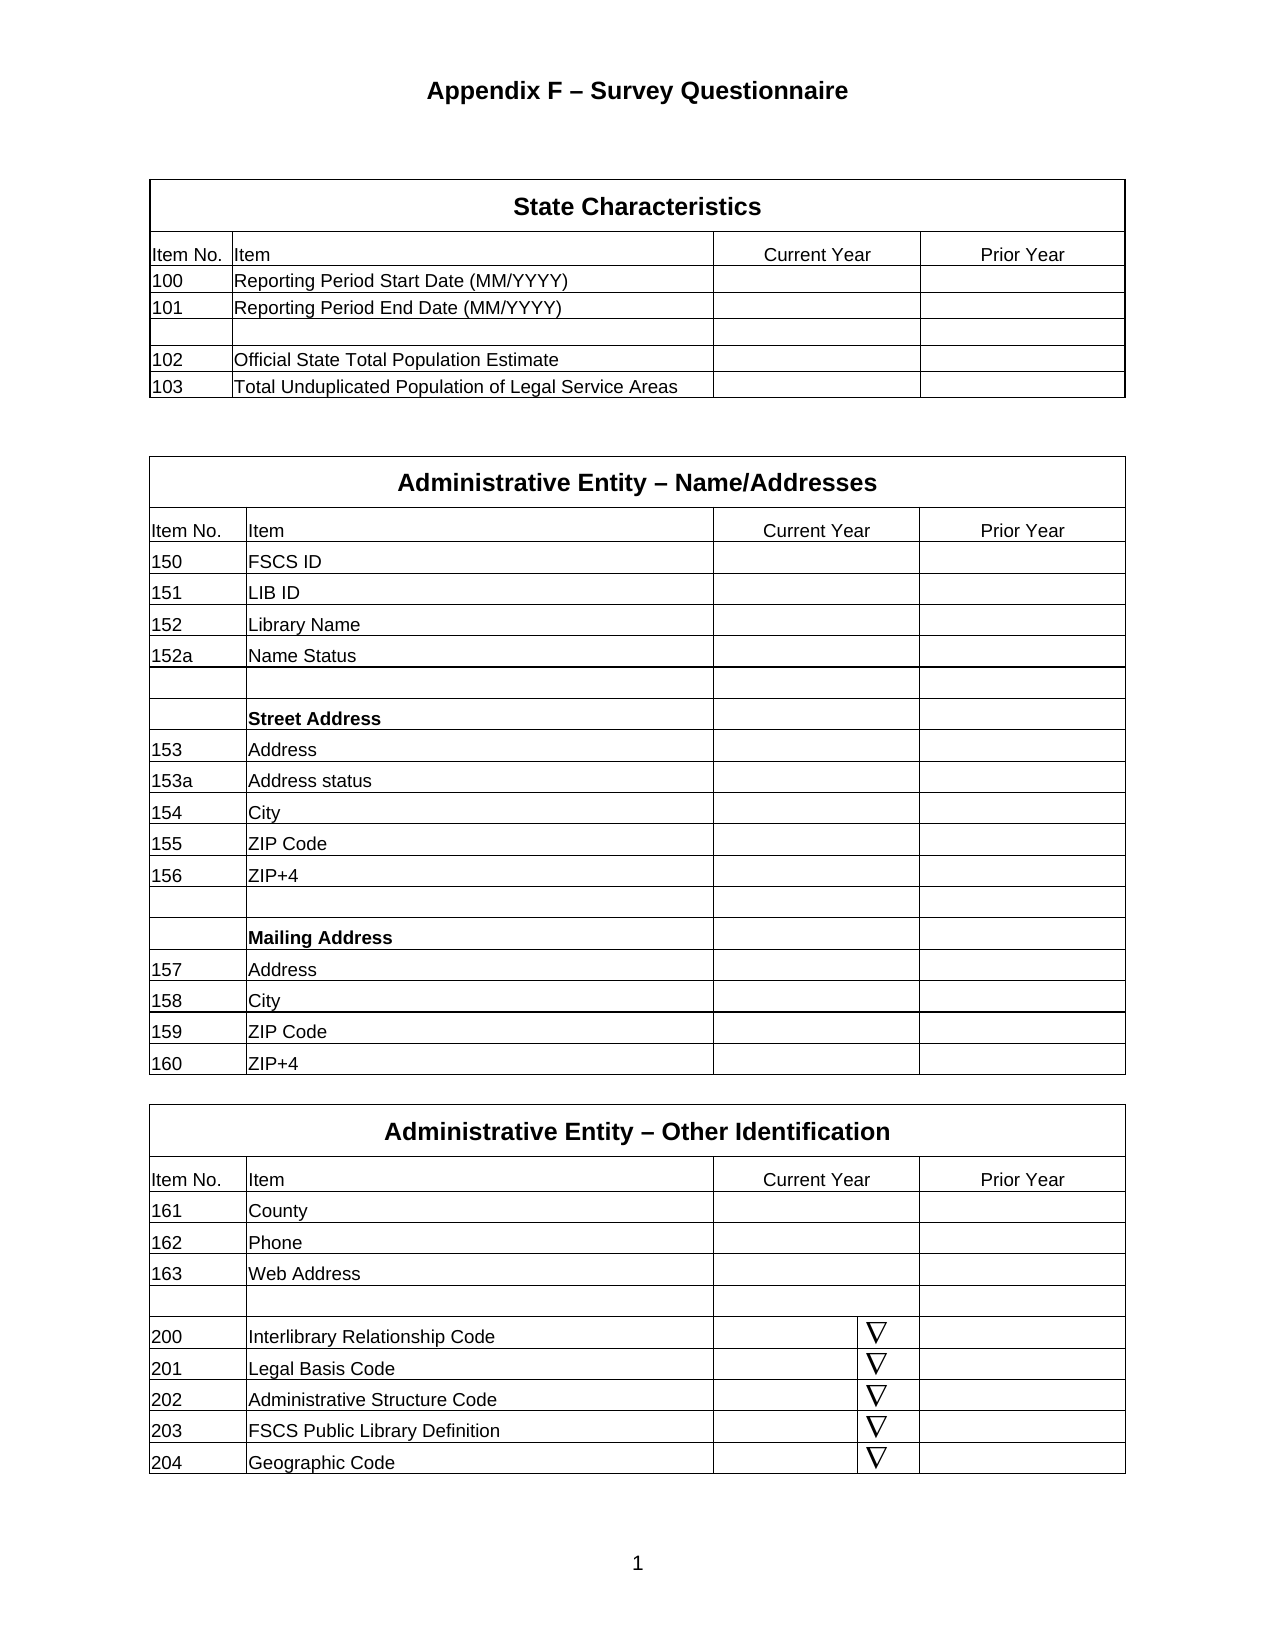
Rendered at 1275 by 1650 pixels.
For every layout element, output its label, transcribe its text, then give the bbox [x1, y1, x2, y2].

table_cell 150 [150, 542, 246, 572]
table_cell [858, 1443, 919, 1473]
table_cell [247, 668, 713, 698]
table_cell 163 [150, 1254, 246, 1284]
table_cell [920, 950, 1125, 980]
table_cell 154 [150, 793, 246, 823]
table_cell [714, 1317, 857, 1347]
table_cell Current Year [714, 1157, 919, 1191]
table_cell [921, 293, 1124, 318]
table_cell Web Address [247, 1254, 713, 1284]
table_cell [714, 1286, 919, 1316]
table_cell [714, 981, 919, 1011]
table_cell LIB ID [247, 574, 713, 604]
table_cell Address [247, 950, 713, 980]
table_cell Item No. [151, 232, 232, 265]
table_cell Item [247, 508, 713, 541]
table_cell 152a [150, 636, 246, 666]
table_cell 160 [150, 1044, 246, 1074]
table_cell [920, 1223, 1125, 1253]
table_cell [920, 605, 1125, 635]
table_cell FSCS Public Library Definition [247, 1411, 713, 1442]
table_cell 203 [150, 1411, 246, 1442]
table_cell [920, 542, 1125, 572]
table_cell [714, 699, 919, 729]
table_cell Address [247, 730, 713, 761]
table_cell [714, 293, 920, 318]
table_header State Characteristics [151, 180, 1124, 231]
table_cell [920, 668, 1125, 698]
table_cell Item No. [150, 508, 246, 541]
table_cell 102 [151, 346, 232, 371]
table_cell [714, 1044, 919, 1074]
table_cell Item [247, 1157, 713, 1191]
table_cell [921, 346, 1124, 371]
table_cell City [247, 981, 713, 1011]
table_cell [150, 1286, 246, 1316]
table_cell [714, 950, 919, 980]
table_cell [920, 699, 1125, 729]
table_cell [920, 1254, 1125, 1284]
table_cell [714, 372, 920, 397]
table_cell [920, 856, 1125, 886]
table_cell 100 [151, 266, 232, 292]
table_cell [920, 762, 1125, 792]
table_cell 204 [150, 1443, 246, 1473]
table_cell [151, 319, 232, 344]
table_cell ZIP+4 [247, 856, 713, 886]
table_cell 159 [150, 1013, 246, 1043]
table_cell [858, 1349, 919, 1379]
table_cell [714, 319, 920, 344]
table_cell [150, 699, 246, 729]
table_cell [714, 793, 919, 823]
table_cell [150, 668, 246, 698]
table_cell [714, 346, 920, 371]
table_cell [150, 918, 246, 949]
table_cell [247, 887, 713, 917]
table_cell [714, 1380, 857, 1410]
table_cell City [247, 793, 713, 823]
table_cell [921, 372, 1124, 397]
table_cell [714, 856, 919, 886]
table_cell ZIP Code [247, 824, 713, 854]
table_cell Interlibrary Relationship Code [247, 1317, 713, 1347]
table_cell [714, 1411, 857, 1442]
table_cell 162 [150, 1223, 246, 1253]
table_cell Library Name [247, 605, 713, 635]
table_cell 201 [150, 1349, 246, 1379]
table_cell [858, 1380, 919, 1410]
table_header Administrative Entity – Name/Addresses [150, 457, 1125, 507]
table_cell Phone [247, 1223, 713, 1253]
table_cell 200 [150, 1317, 246, 1347]
table_cell Current Year [714, 232, 920, 265]
table_cell Mailing Address [247, 918, 713, 949]
table_cell 101 [151, 293, 232, 318]
table_cell [920, 730, 1125, 761]
table_cell [920, 981, 1125, 1011]
table_cell [920, 1349, 1125, 1379]
table_cell Legal Basis Code [247, 1349, 713, 1379]
table_cell [714, 266, 920, 292]
table_cell 103 [151, 372, 232, 397]
table_cell [714, 918, 919, 949]
table_cell [150, 887, 246, 917]
table_cell [233, 319, 713, 344]
table_cell [247, 1286, 713, 1316]
table_cell [920, 887, 1125, 917]
table_cell Administrative Structure Code [247, 1380, 713, 1410]
table_cell 153 [150, 730, 246, 761]
table_cell [714, 1223, 919, 1253]
table_cell 157 [150, 950, 246, 980]
table_cell 156 [150, 856, 246, 886]
table_cell Name Status [247, 636, 713, 666]
table_cell [714, 1349, 857, 1379]
table_cell [920, 1013, 1125, 1043]
table_cell [858, 1317, 919, 1347]
table_cell County [247, 1192, 713, 1222]
table_cell [714, 1192, 919, 1222]
table_cell [920, 1044, 1125, 1074]
table_cell [714, 762, 919, 792]
table_cell Prior Year [921, 232, 1124, 265]
table_cell Current Year [714, 508, 919, 541]
table_cell [920, 1317, 1125, 1347]
table_cell [858, 1411, 919, 1442]
table_cell [920, 824, 1125, 854]
table_cell FSCS ID [247, 542, 713, 572]
table_cell 153a [150, 762, 246, 792]
table_cell [714, 824, 919, 854]
table_cell Item [233, 232, 713, 265]
table_cell [714, 1013, 919, 1043]
table_cell 152 [150, 605, 246, 635]
table_cell 161 [150, 1192, 246, 1222]
table_cell Prior Year [920, 508, 1125, 541]
table_cell [714, 668, 919, 698]
table_cell [920, 574, 1125, 604]
table_cell Prior Year [920, 1157, 1125, 1191]
table_cell [714, 636, 919, 666]
table_cell [714, 1254, 919, 1284]
table_cell [714, 730, 919, 761]
table_cell [714, 574, 919, 604]
table_cell [920, 793, 1125, 823]
table_cell [920, 1192, 1125, 1222]
table_cell [920, 918, 1125, 949]
table_cell 158 [150, 981, 246, 1011]
table_cell [920, 1380, 1125, 1410]
table_cell 151 [150, 574, 246, 604]
table_cell 155 [150, 824, 246, 854]
table_cell Street Address [247, 699, 713, 729]
table_cell [920, 1443, 1125, 1473]
table_cell [714, 542, 919, 572]
table_cell Geographic Code [247, 1443, 713, 1473]
table_cell Reporting Period Start Date (MM/YYYY) [233, 266, 713, 292]
table_cell Item No. [150, 1157, 246, 1191]
table_cell Total Unduplicated Population of Legal Service Areas [233, 372, 713, 397]
table_cell [714, 887, 919, 917]
table_cell [714, 605, 919, 635]
table_cell [921, 319, 1124, 344]
table_cell [921, 266, 1124, 292]
table_cell [714, 1443, 857, 1473]
table_header Administrative Entity – Other Identification [150, 1105, 1125, 1156]
table_cell 202 [150, 1380, 246, 1410]
table_cell [920, 636, 1125, 666]
table_cell Reporting Period End Date (MM/YYYY) [233, 293, 713, 318]
table_cell Address status [247, 762, 713, 792]
table_cell ZIP+4 [247, 1044, 713, 1074]
table_cell ZIP Code [247, 1013, 713, 1043]
table_cell [920, 1411, 1125, 1442]
table_cell Official State Total Population Estimate [233, 346, 713, 371]
table_cell [920, 1286, 1125, 1316]
